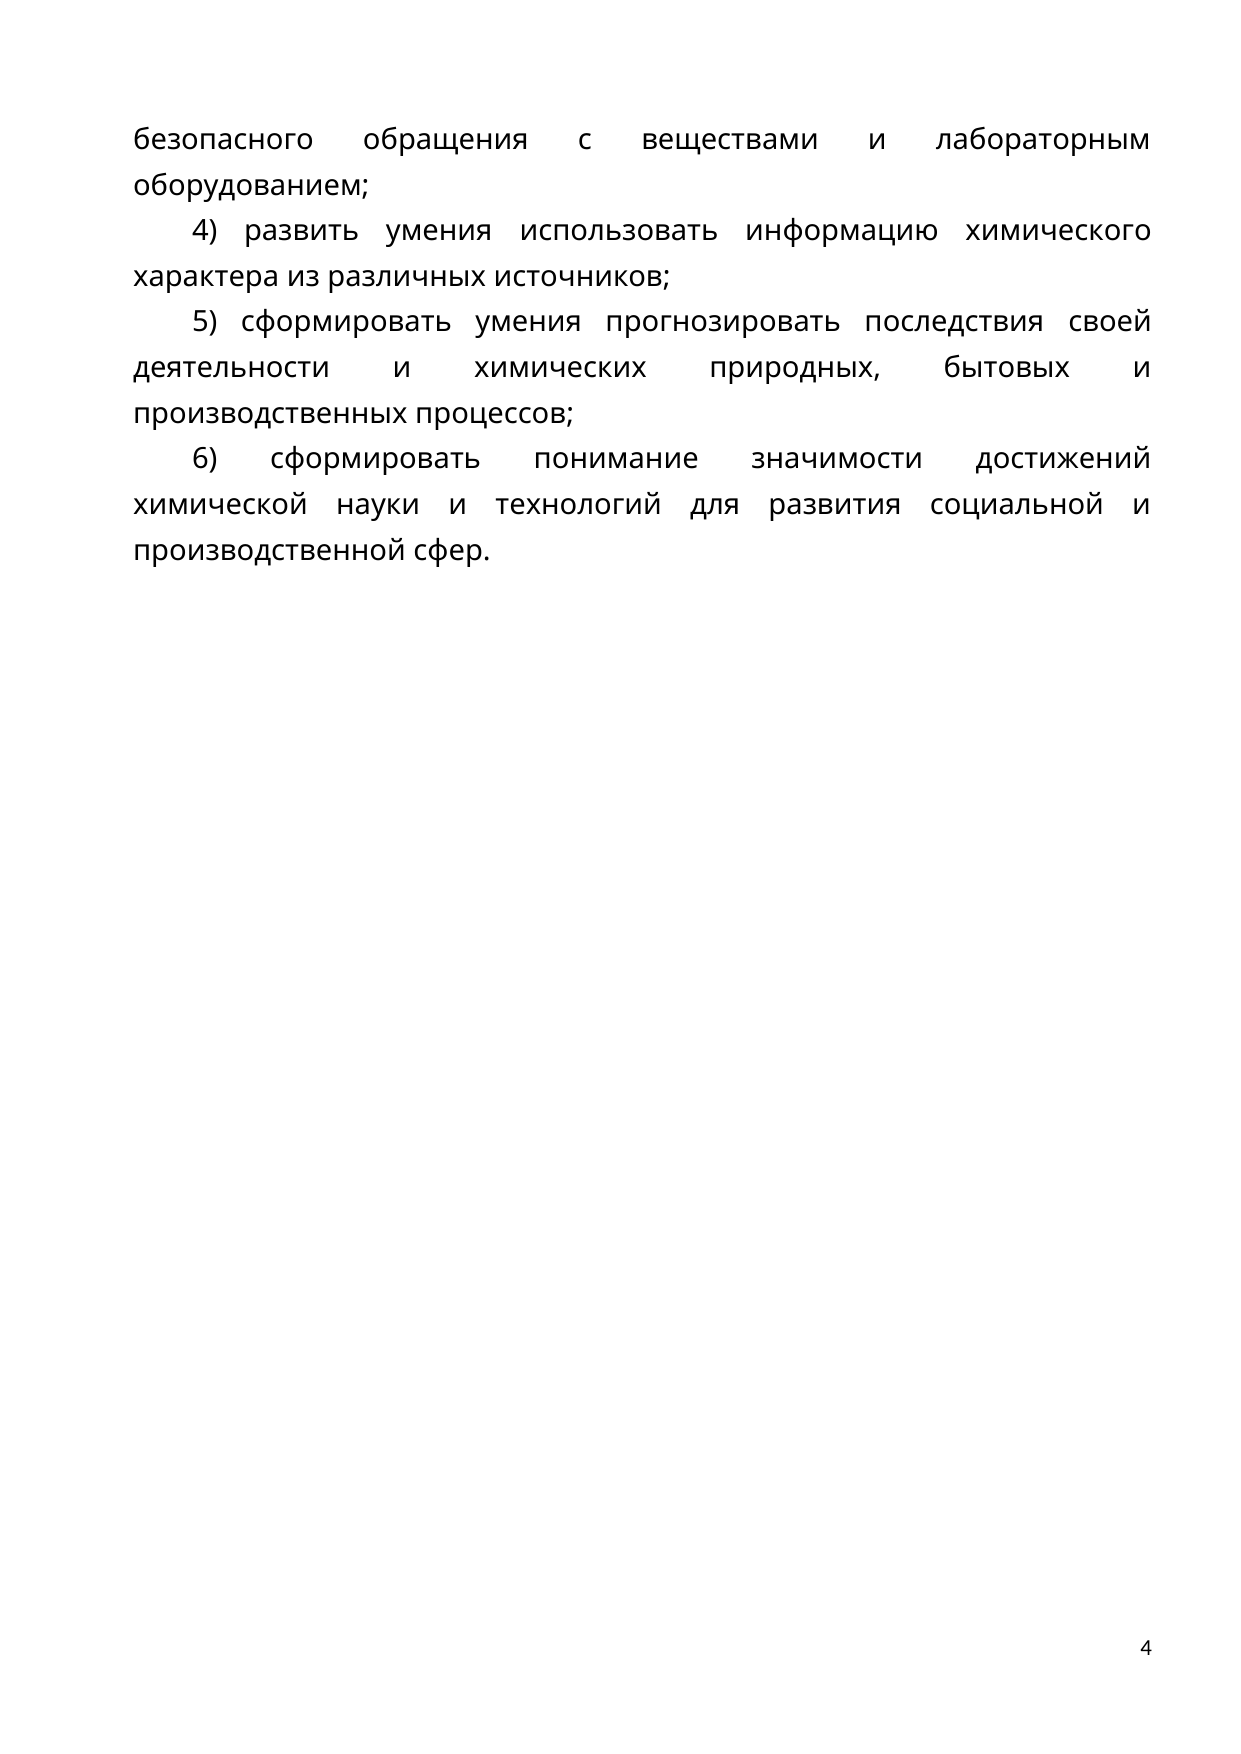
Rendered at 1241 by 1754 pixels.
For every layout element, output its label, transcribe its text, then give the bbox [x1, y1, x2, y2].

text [133, 118, 1152, 203]
text 6) сформировать понимание значимости достижений химической науки и технологий для развития социальной и производственной сфер. [133, 437, 1152, 568]
text 4) развить умения использовать информацию химического характера из различных источников; [133, 209, 1152, 295]
text 5) сформировать умения прогнозировать последствия своей деятельности и химических природных, бытовых и производственных процессов; [133, 301, 1152, 432]
